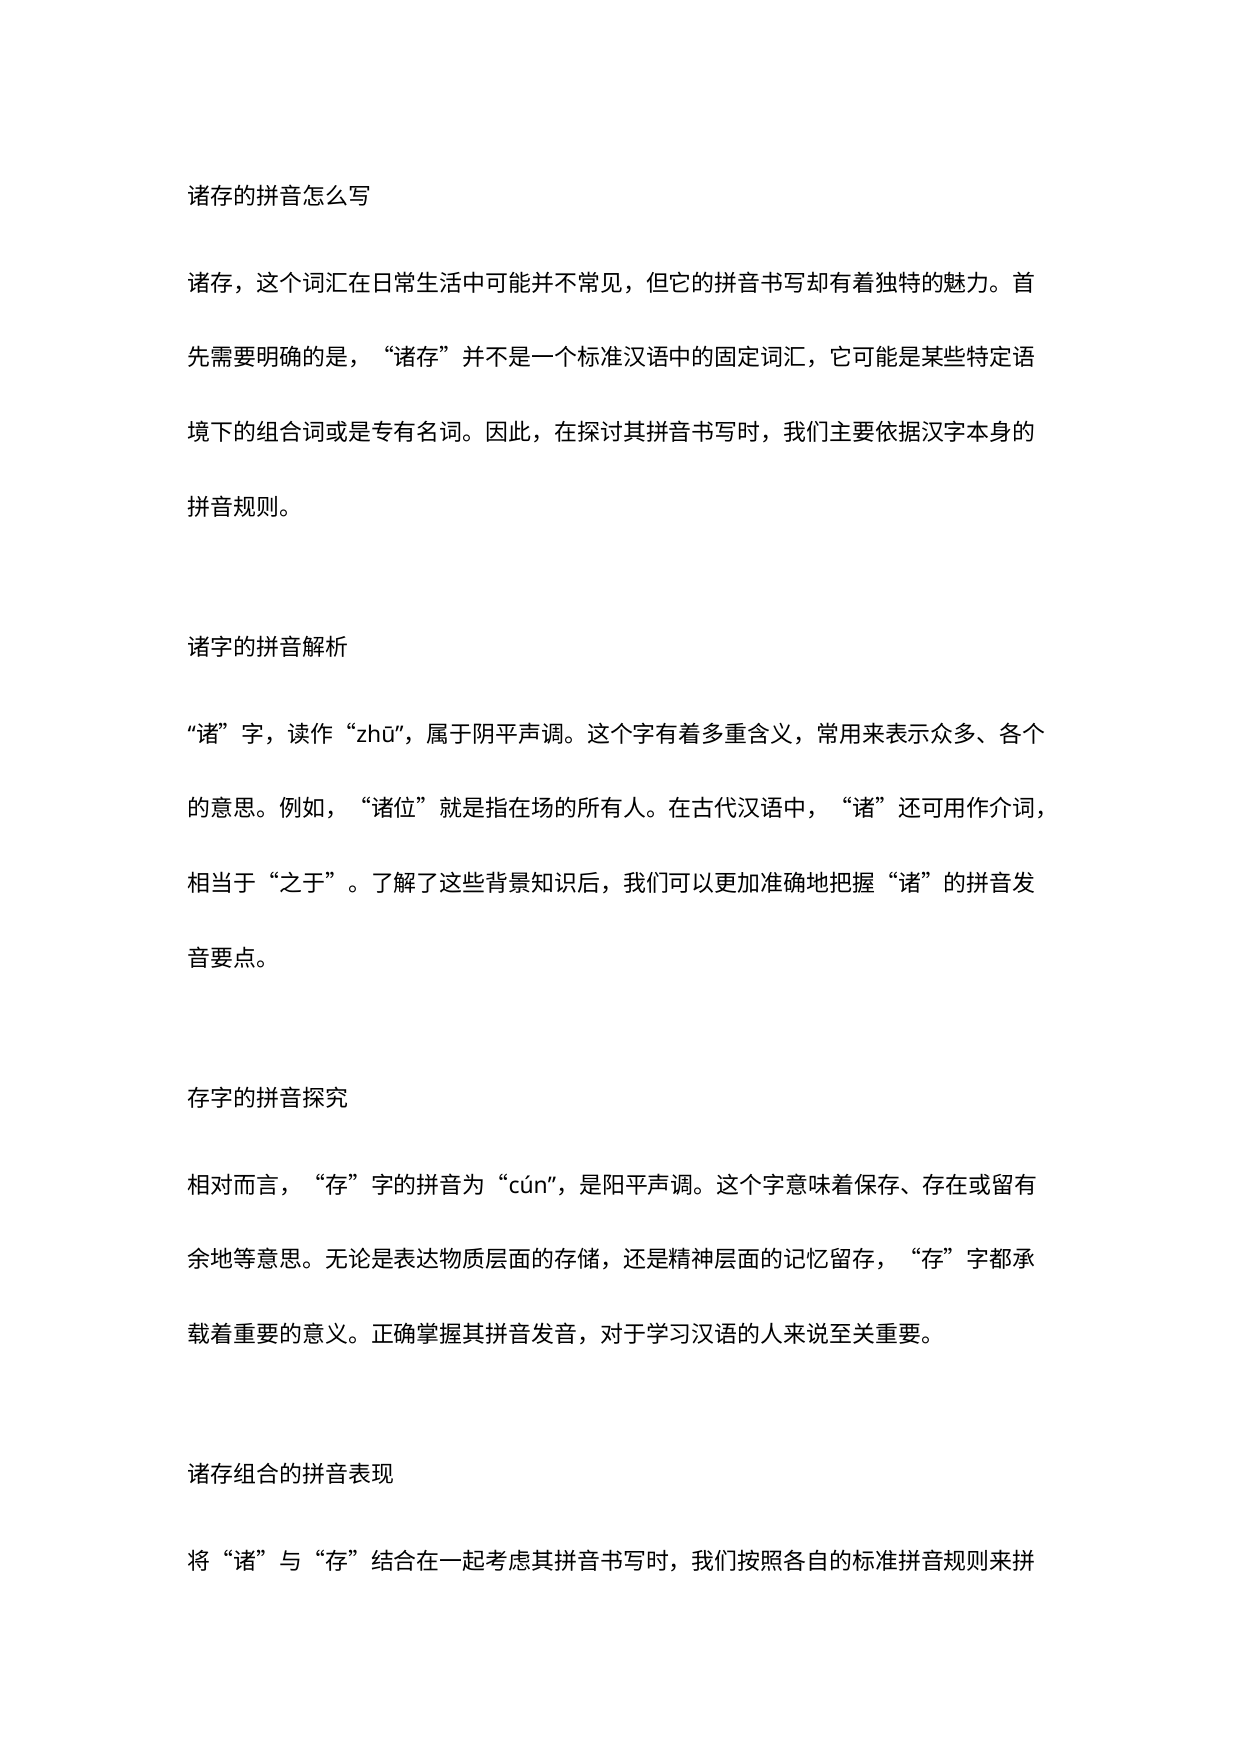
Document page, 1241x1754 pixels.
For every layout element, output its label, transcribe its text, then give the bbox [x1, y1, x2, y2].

text 诸存的拼音怎么写 [187, 162, 1053, 227]
text “诸”字，读作“zhū”，属于阴平声调。这个字有着多重含义，常用来表示众多、各个的意思。例如，“诸位”就是指在场的所有人。在古代汉语中，“诸”还可用作介词，相当于“之于”。了解了这些背景知识后，我们可以更加准确地把握“诸”的拼音发音要点。 [187, 699, 1053, 989]
text 相对而言，“存”字的拼音为“cún”，是阳平声调。这个字意味着保存、存在或留有余地等意思。无论是表达物质层面的存储，还是精神层面的记忆留存，“存”字都承载着重要的意义。正确掌握其拼音发音，对于学习汉语的人来说至关重要。 [187, 1151, 1053, 1365]
text 诸存组合的拼音表现 [187, 1440, 1053, 1505]
text 诸字的拼音解析 [187, 613, 1053, 678]
text 存字的拼音探究 [187, 1064, 1053, 1129]
text 诸存，这个词汇在日常生活中可能并不常见，但它的拼音书写却有着独特的魅力。首先需要明确的是，“诸存”并不是一个标准汉语中的固定词汇，它可能是某些特定语境下的组合词或是专有名词。因此，在探讨其拼音书写时，我们主要依据汉字本身的拼音规则。 [187, 248, 1053, 538]
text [187, 1527, 1053, 1592]
